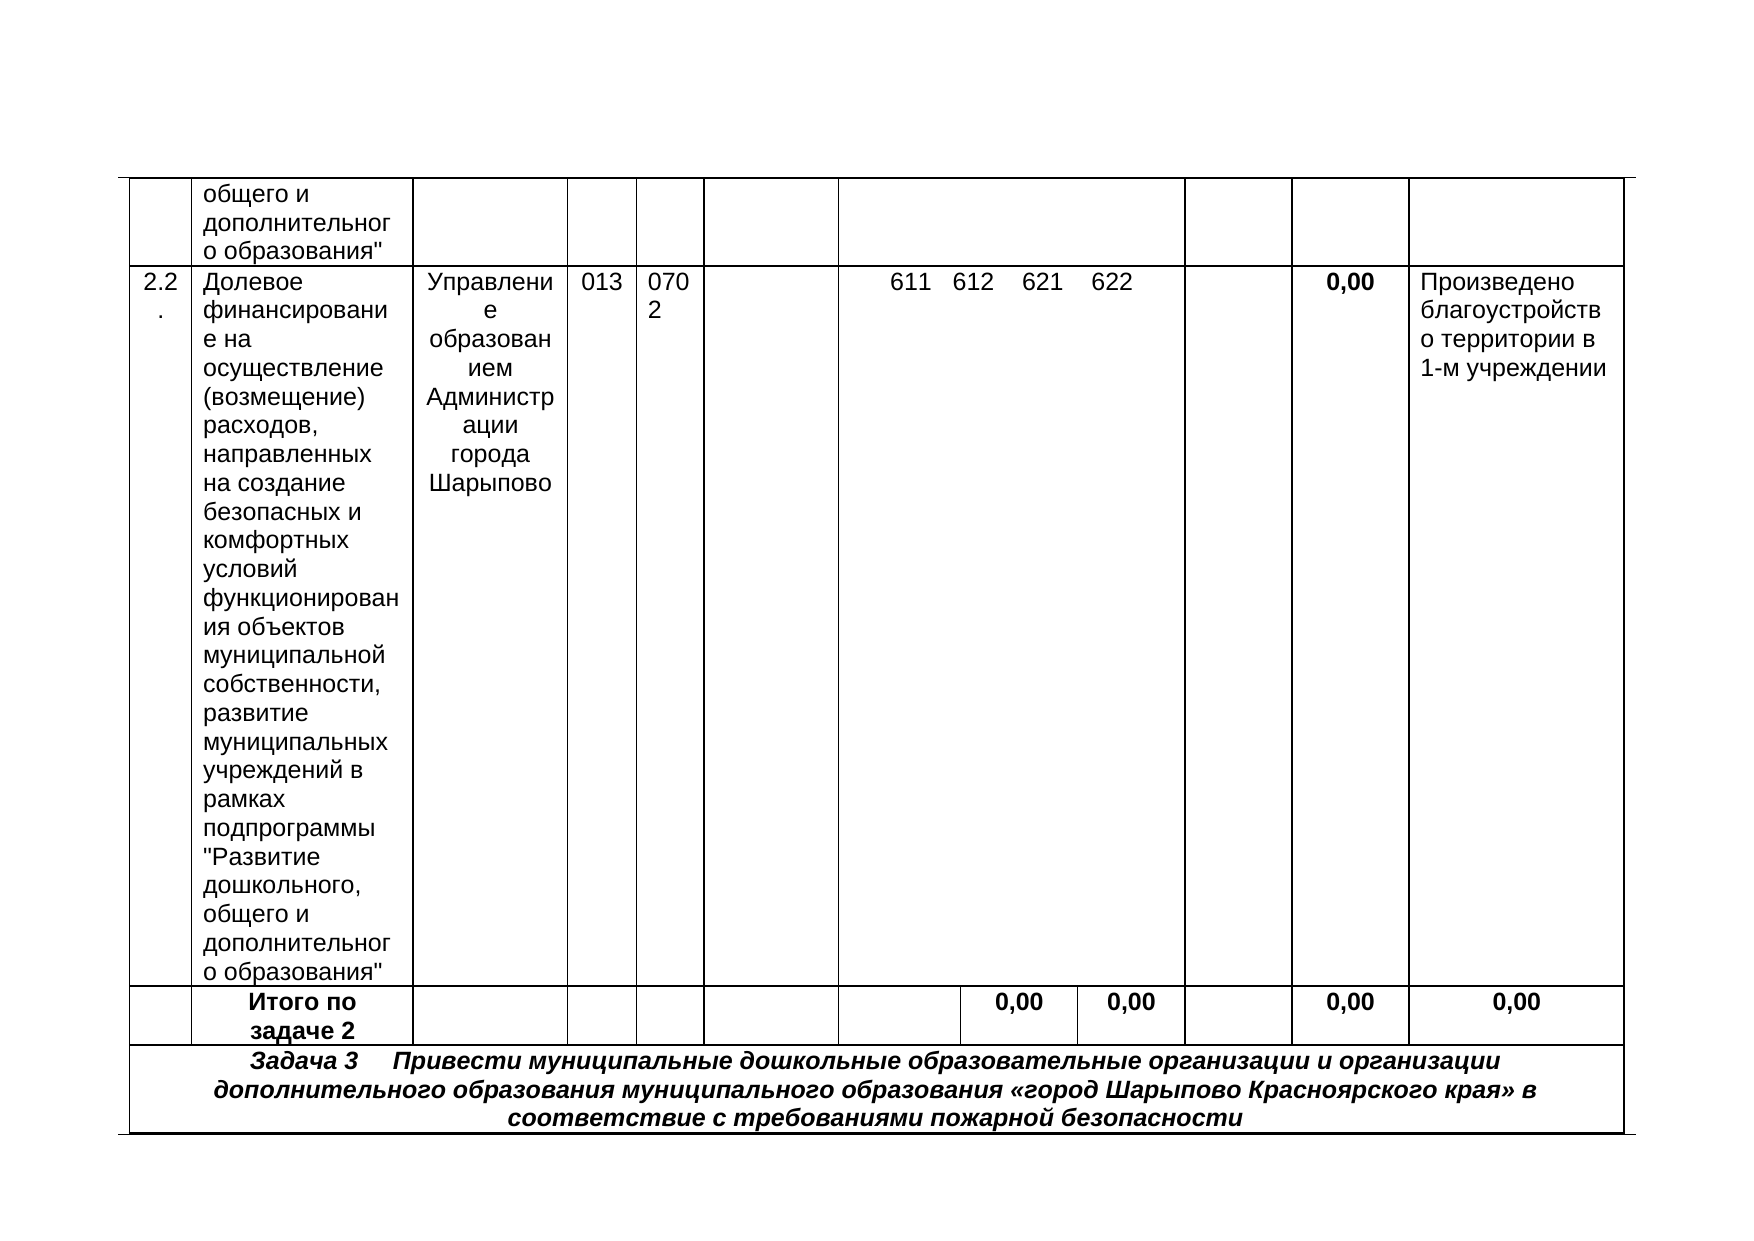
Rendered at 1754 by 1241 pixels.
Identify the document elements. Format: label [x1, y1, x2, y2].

table_header [1625, 178, 1636, 1134]
table_header [1410, 987, 1623, 1044]
table_header [705, 179, 838, 265]
table_header [1293, 267, 1408, 985]
table_header [1293, 987, 1408, 1044]
table_header [568, 267, 636, 985]
table_header [414, 179, 567, 265]
table_header [1410, 179, 1623, 265]
table_header [637, 987, 703, 1044]
table_header [414, 987, 567, 1044]
table_header [961, 987, 1077, 1044]
table_header [705, 987, 838, 1044]
table_header [568, 987, 636, 1044]
table_header [1186, 179, 1291, 265]
table_header [637, 179, 703, 265]
table_header [130, 987, 191, 1044]
table_header [1293, 179, 1408, 265]
table_header [1186, 267, 1291, 985]
table_header [130, 1046, 1623, 1132]
table_header [414, 267, 567, 985]
table_header [1078, 987, 1184, 1044]
table_header [839, 267, 1184, 985]
table_header [192, 987, 412, 1044]
table_header [568, 179, 636, 265]
table_header [839, 179, 1184, 265]
table_header [192, 179, 412, 265]
table_header [1186, 987, 1291, 1044]
table_header [192, 267, 412, 985]
table_header [1410, 267, 1623, 985]
table_header [705, 267, 838, 985]
table_header [130, 267, 191, 985]
table_header [637, 267, 703, 985]
table_header [130, 179, 191, 265]
table_header [839, 987, 960, 1044]
table_header [118, 178, 129, 1134]
